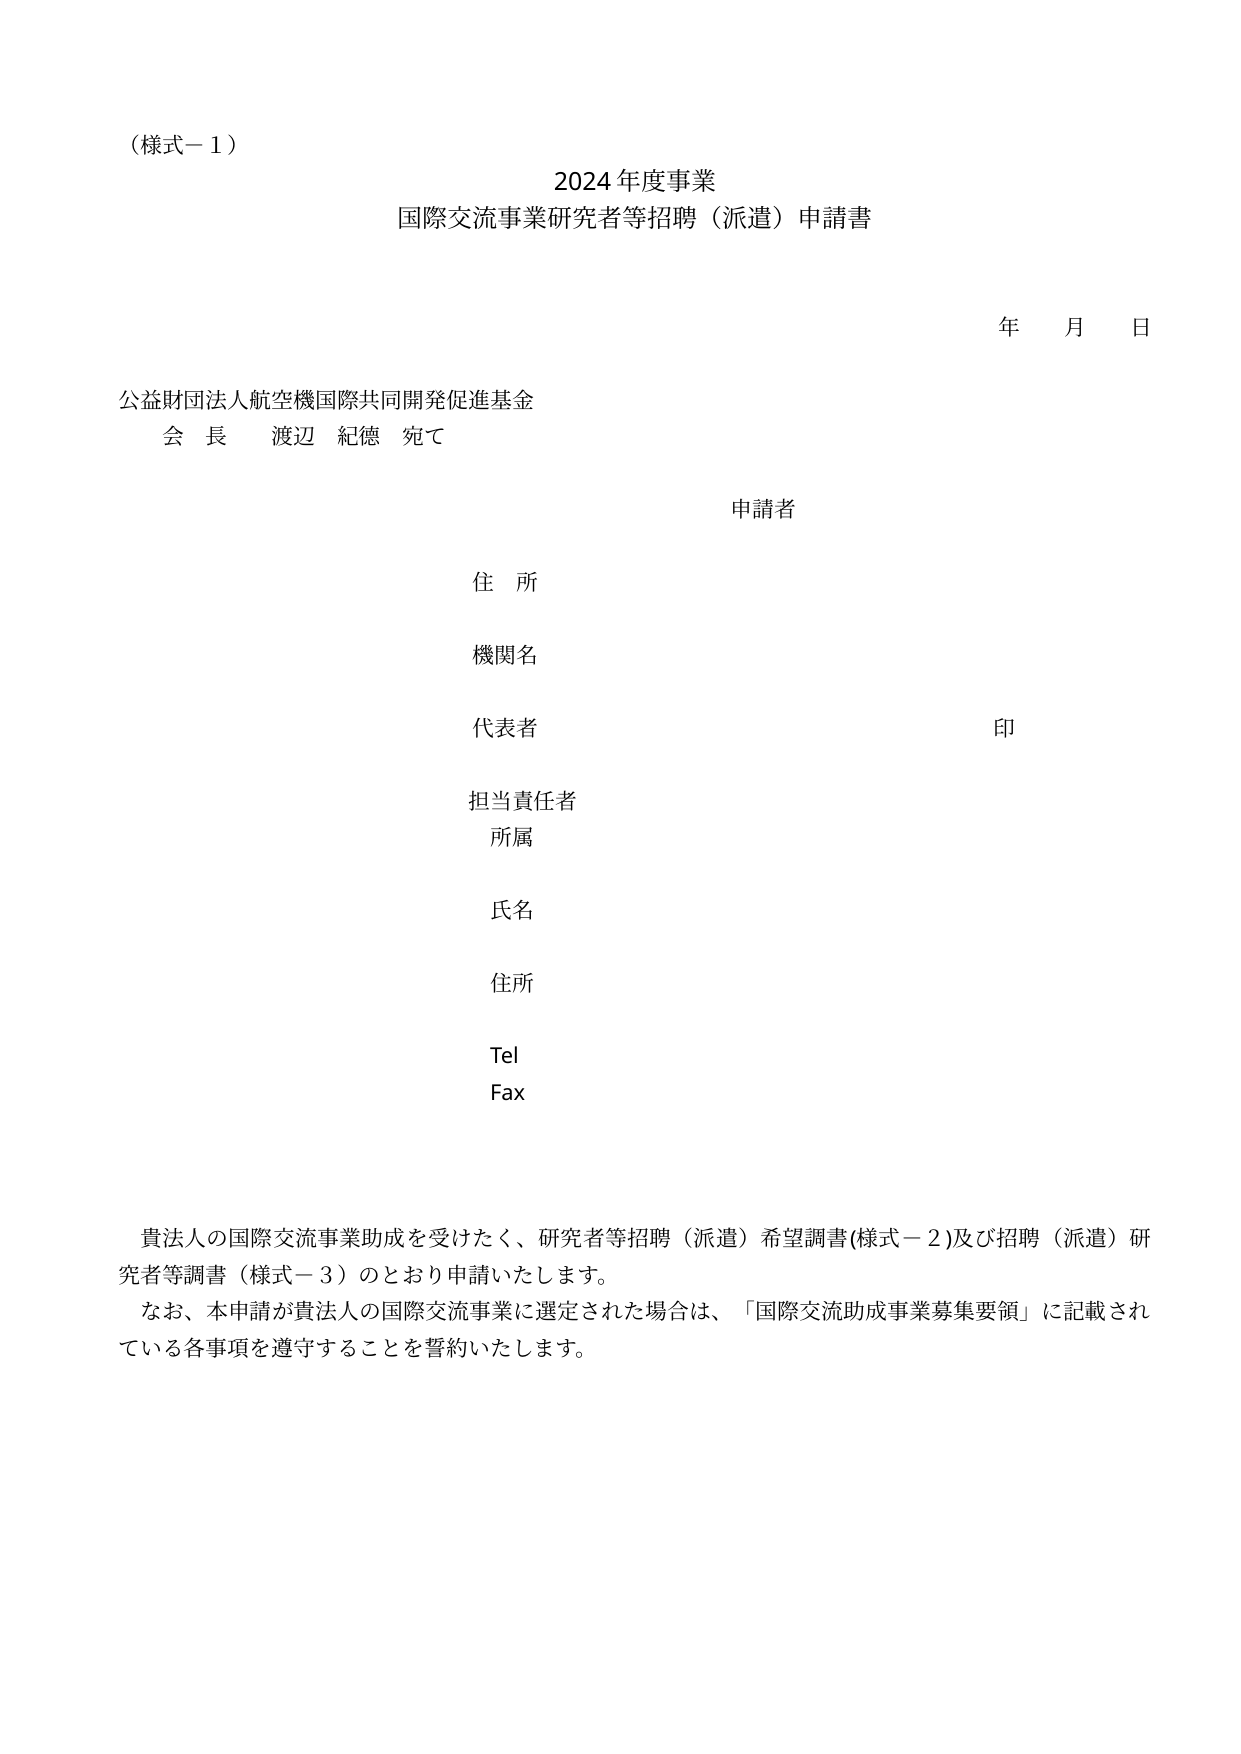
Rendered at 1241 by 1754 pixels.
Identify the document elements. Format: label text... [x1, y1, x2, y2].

text 公益財団法人航空機国際共同開発促進基金 [118, 381, 1152, 417]
text 会 長 渡辺 紀德 宛て [118, 417, 1152, 453]
text 代表者 印 [384, 709, 1152, 745]
text （様式－１） [118, 125, 1152, 162]
text 氏名 [118, 891, 1152, 927]
text 国際交流事業研究者等招聘（派遣）申請書 [118, 198, 1152, 235]
text 担当責任者 [118, 782, 1152, 818]
text 年 月 日 [118, 308, 1152, 344]
text 住所 [118, 964, 1152, 1000]
text Tel [118, 1037, 1152, 1073]
text 住 所 [384, 563, 1152, 599]
text 機関名 [384, 636, 1152, 672]
text 2024年度事業 [118, 162, 1152, 198]
text なお、本申請が貴法人の国際交流事業に選定された場合は、「国際交流助成事業募集要領」に記載されている各事項を遵守することを誓約いたします。 [118, 1292, 1152, 1365]
text 所属 [118, 818, 1152, 854]
text 貴法人の国際交流事業助成を受けたく、研究者等招聘（派遣）希望調書(様式－２)及び招聘（派遣）研究者等調書（様式－３）のとおり申請いたします。 [118, 1219, 1152, 1292]
text Fax [118, 1073, 1152, 1110]
text 申請者 [118, 490, 1152, 526]
